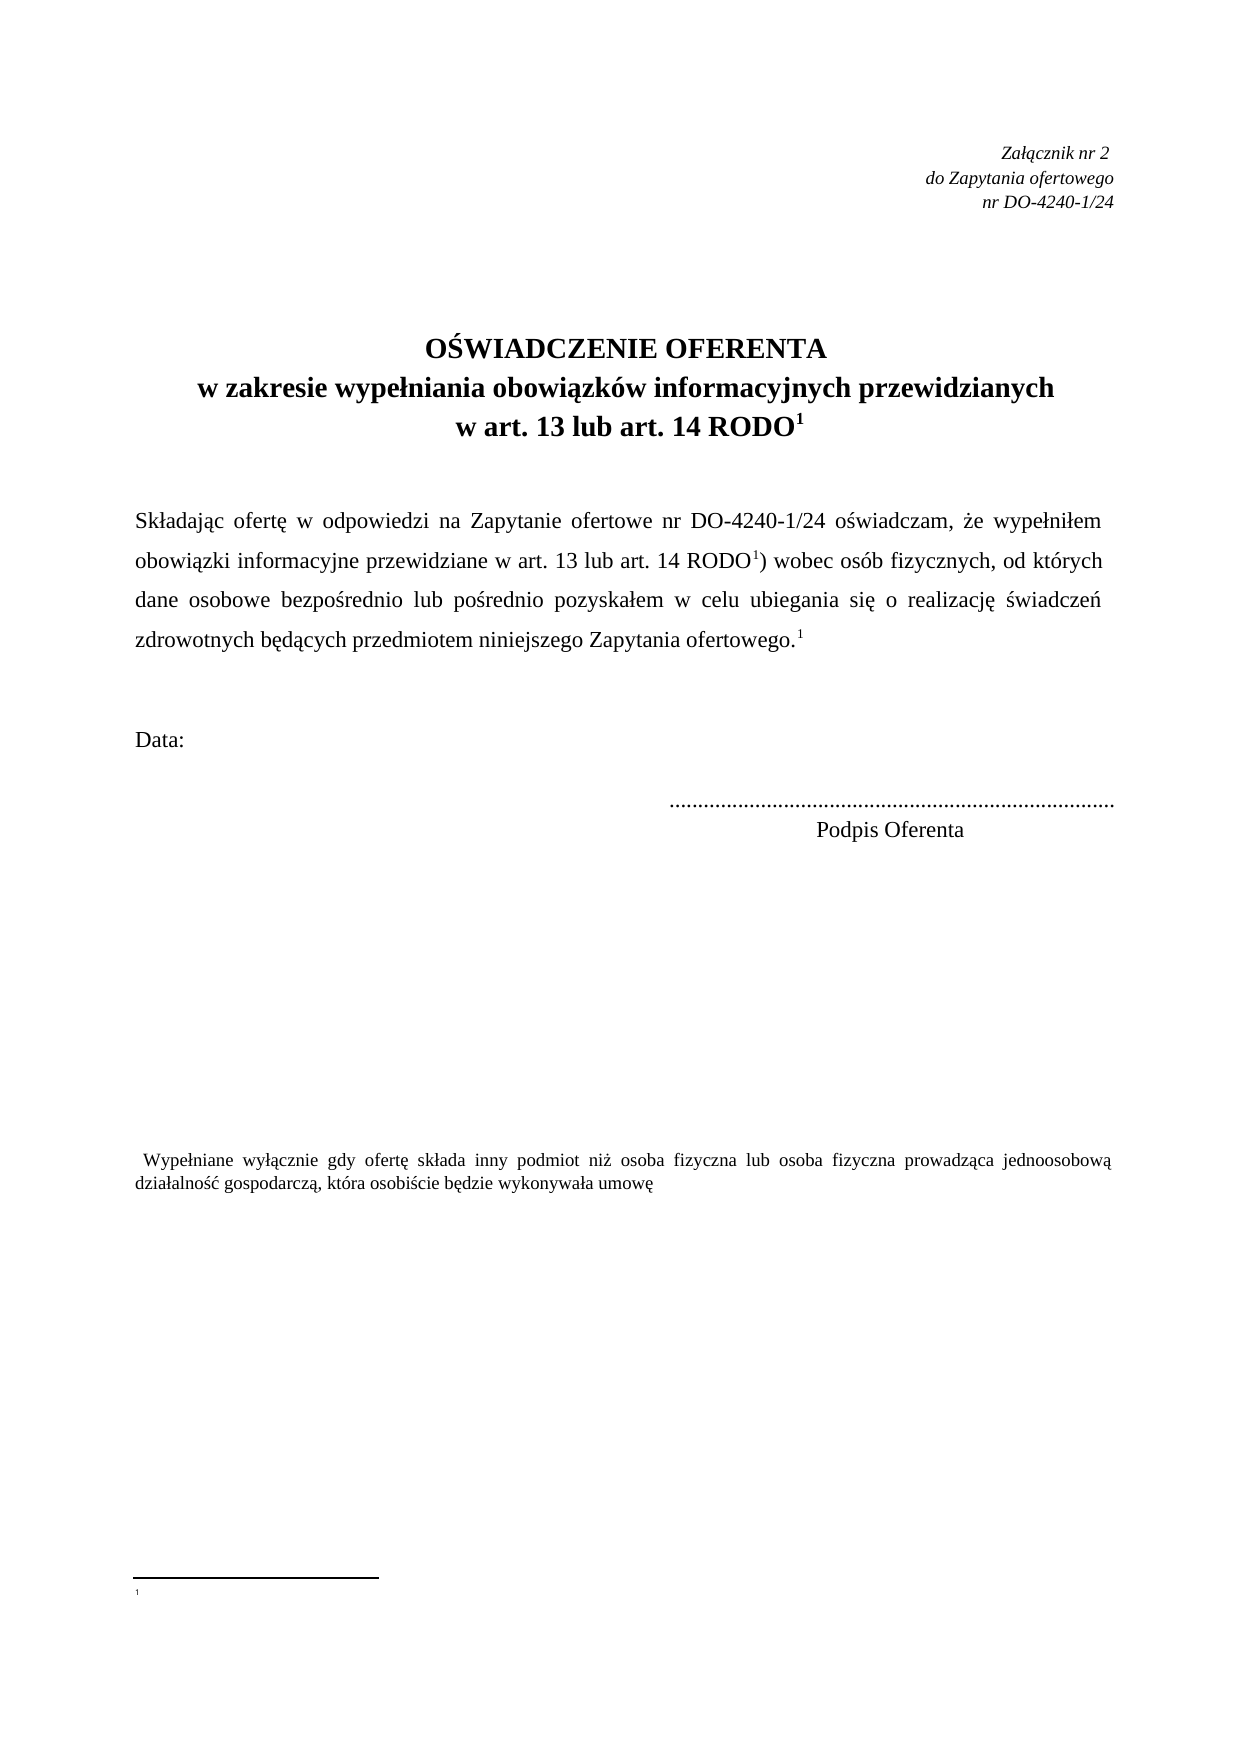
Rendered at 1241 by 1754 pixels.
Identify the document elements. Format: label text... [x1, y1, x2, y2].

text OŚWIADCZENIE OFERENTA w zakresie wypełniania obowiązków informacyjnych przewidzianych w art. 13 lub art. 14 RODO [143, 332, 1116, 442]
text Składając ofertę w odpowiedzi na Zapytanie ofertowe nr DO-4240-1/24 oświadczam, że wypełniłem obowiązki informacyjne przewidziane w art. 13 lub art. 14 RODO1) wobec osób fizycznych, od których dane osobowe bezpośrednio lub pośrednio pozyskałem w celu ubiegania się o realizację świadczeń zdrowotnych będących przedmiotem niniejszego Zapytania ofertowego.1 [135, 508, 1103, 652]
text .............................................................................. [133, 786, 1116, 813]
text Podpis Oferenta [664, 817, 1116, 843]
text Wypełniane wyłącznie gdy ofertę składa inny podmiot niż osoba fizyczna lub osoba fizyczna prowadząca jednoosobową działalność gospodarczą, która osobiście będzie wykonywała umowę [135, 1149, 1113, 1194]
text Załącznik nr 2 do Zapytania ofertowego nr DO-4240-1/24 [183, 142, 1116, 213]
text Data: [135, 726, 1103, 752]
